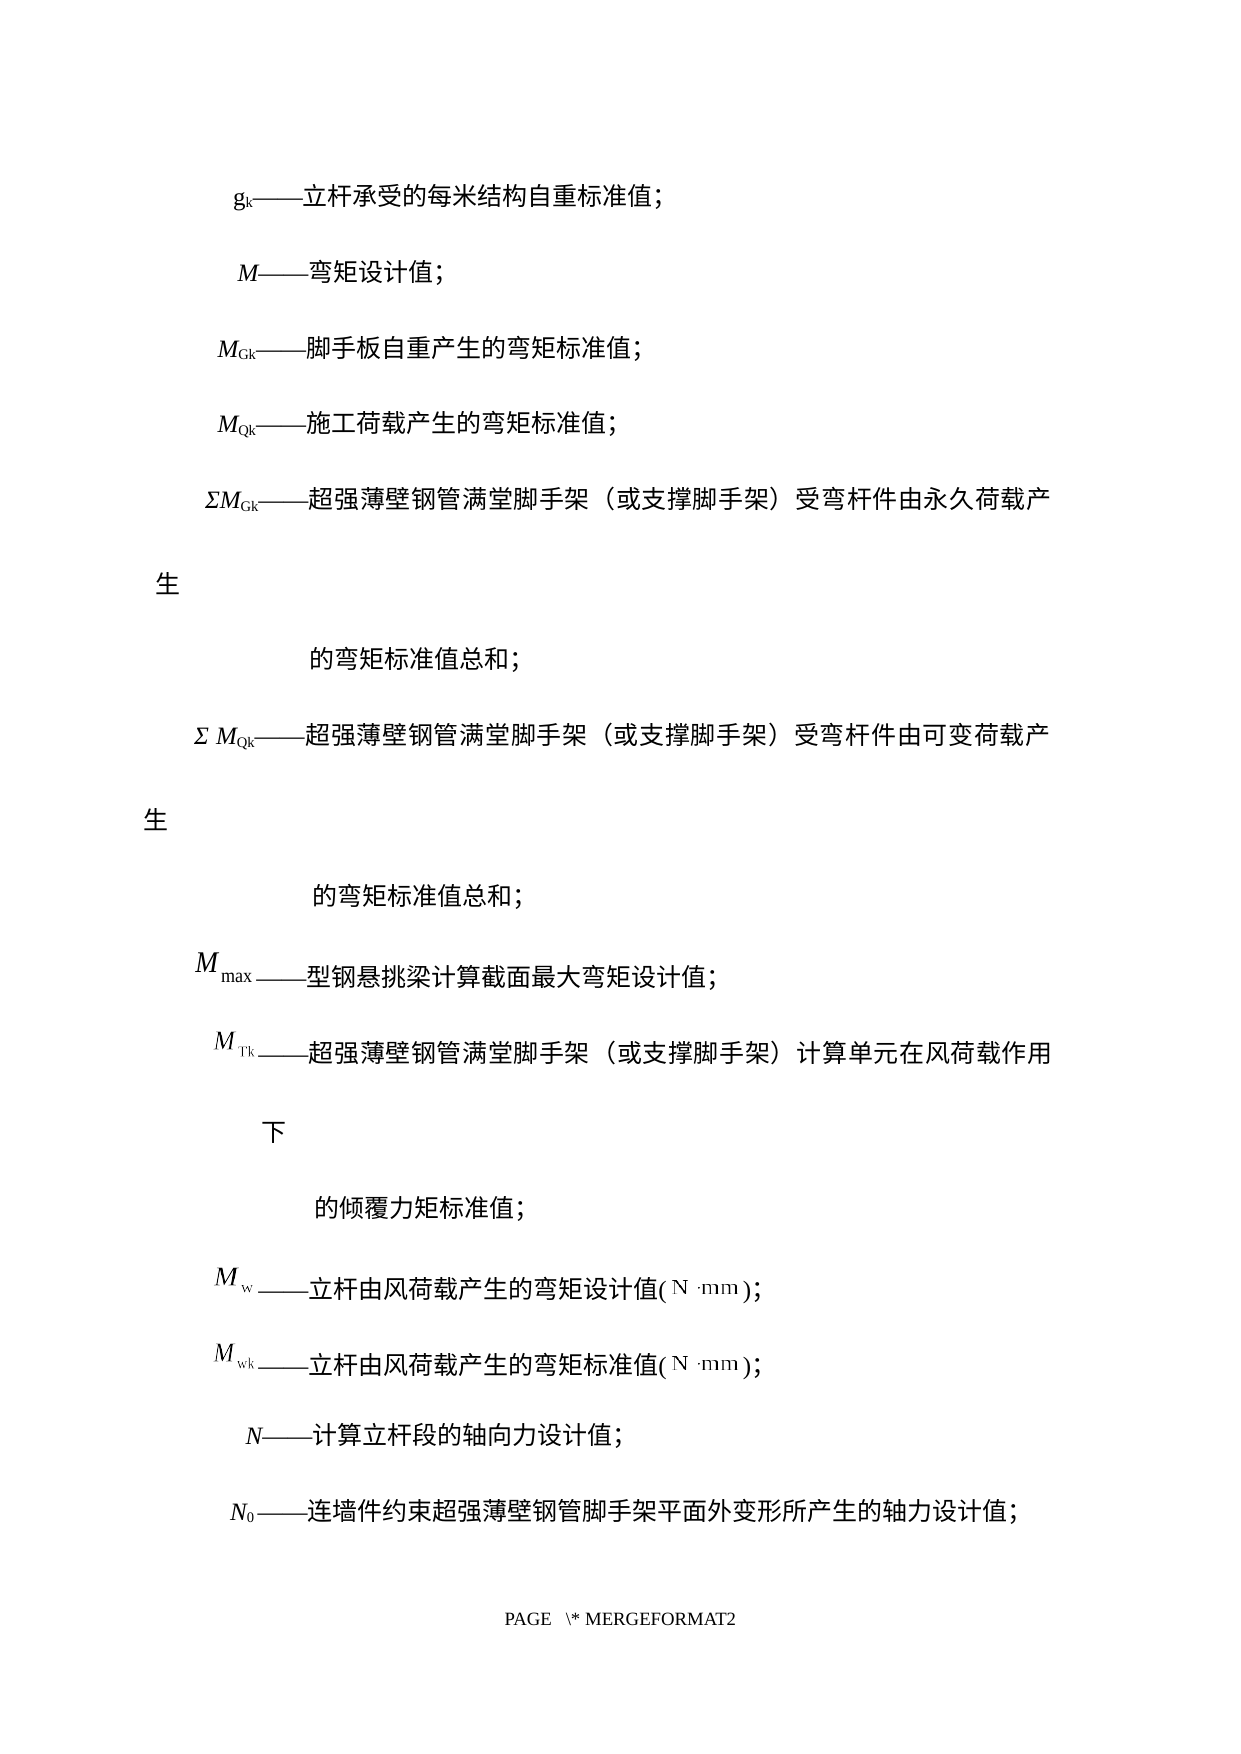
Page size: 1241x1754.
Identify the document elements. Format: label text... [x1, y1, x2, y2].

text ——立杆由风荷载产生的弯矩标准值()； [209, 1325, 1053, 1390]
text ——超强薄壁钢管满堂脚手架（或支撑脚手架）计算单元在风荷载作用下 [209, 1013, 1053, 1163]
text M——弯矩设计值； [137, 238, 1053, 303]
text ΣMGk——超强薄壁钢管满堂脚手架（或支撑脚手架）受弯杆件由永久荷载产生 [155, 465, 1053, 615]
text gk——立杆承受的每米结构自重标准值； [133, 162, 1053, 227]
text 的弯矩标准值总和； [209, 626, 1053, 691]
text ——立杆由风荷载产生的弯矩设计值()； [209, 1249, 1053, 1314]
text MGk——脚手板自重产生的弯矩标准值； [155, 314, 1053, 379]
text 的弯矩标准值总和； [137, 862, 1053, 927]
text Σ MQk——超强薄壁钢管满堂脚手架（或支撑脚手架）受弯杆件由可变荷载产生 [144, 701, 1053, 851]
text ——型钢悬挑梁计算截面最大弯矩设计值； [144, 938, 1053, 1003]
text 的倾覆力矩标准值； [264, 1174, 1053, 1239]
text N——计算立杆段的轴向力设计值； [220, 1401, 1053, 1466]
text MQk——施工荷载产生的弯矩标准值； [155, 389, 1053, 454]
text N0 ——连墙件约束超强薄壁钢管脚手架平面外变形所产生的轴力设计值； [205, 1477, 1053, 1542]
